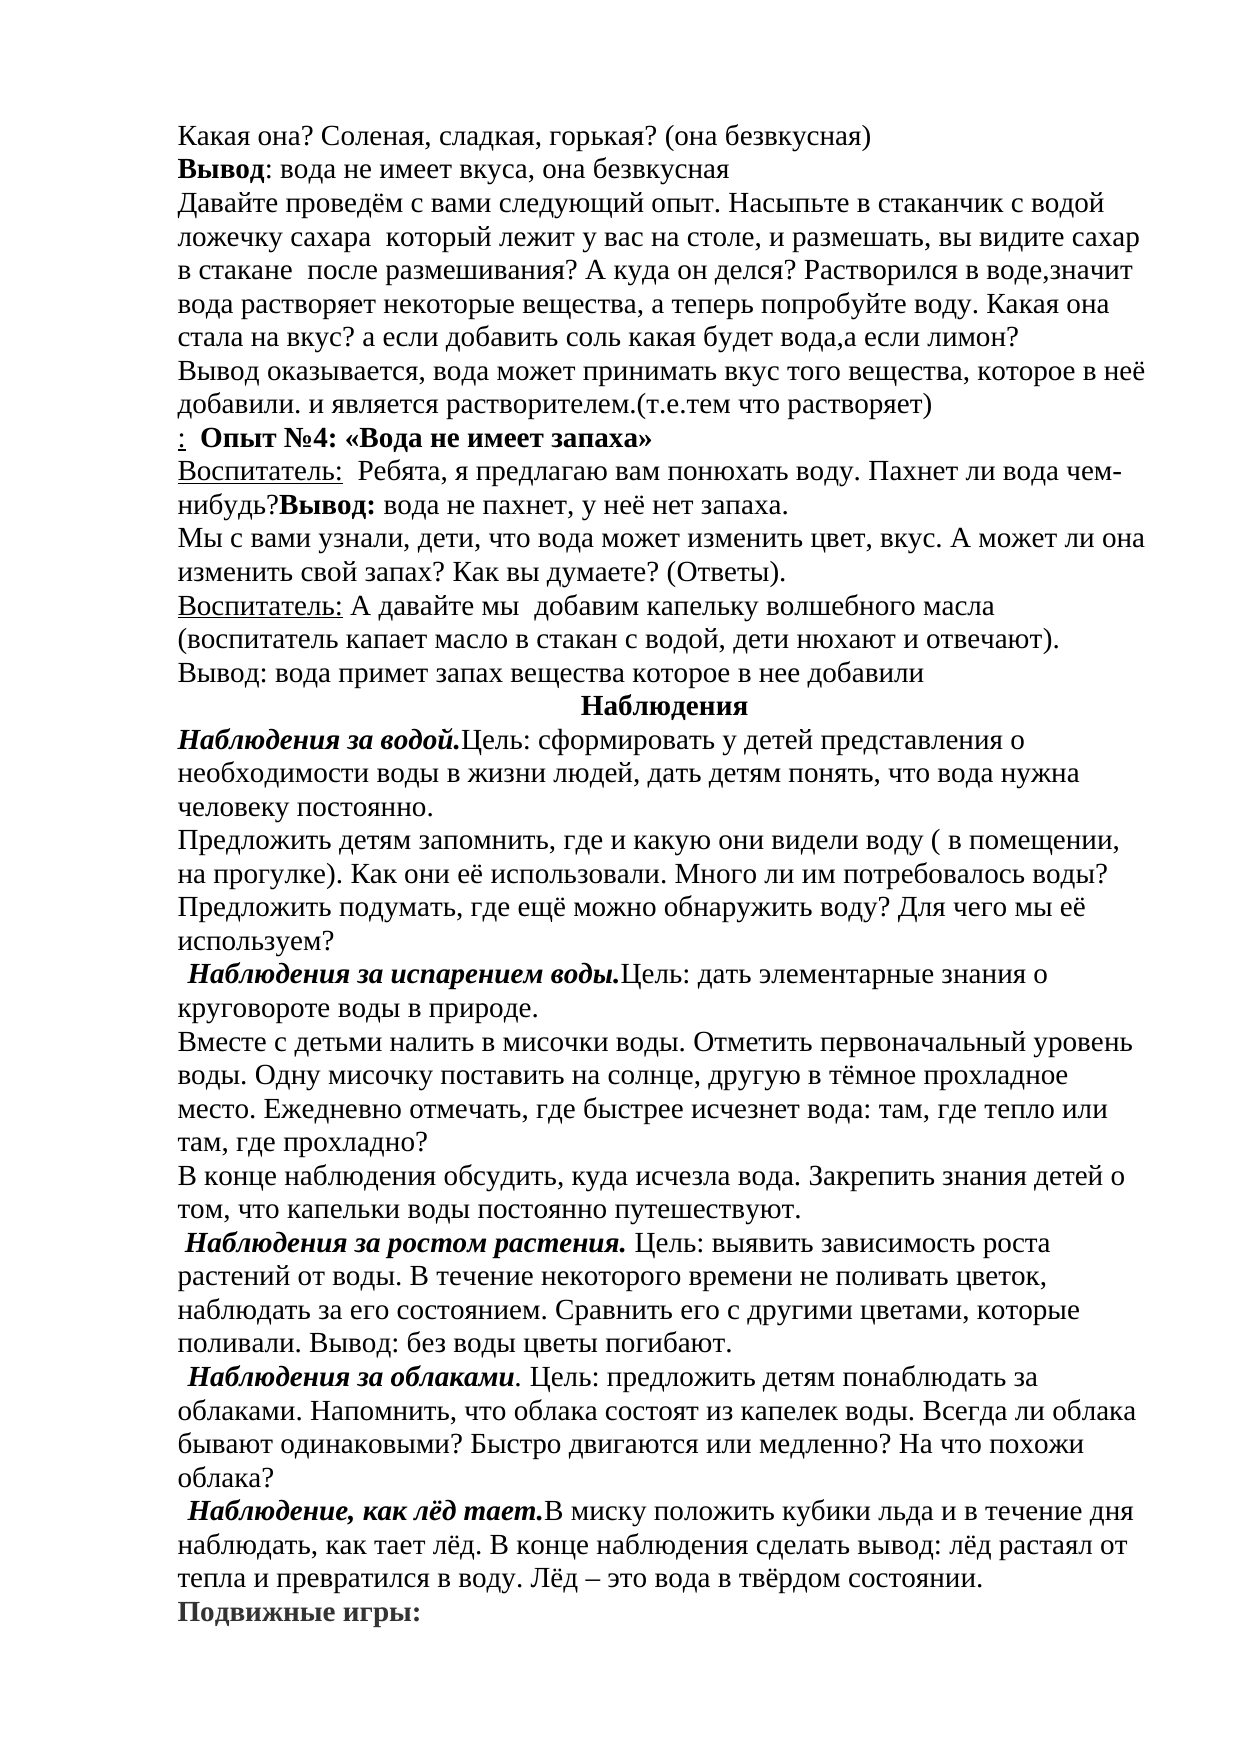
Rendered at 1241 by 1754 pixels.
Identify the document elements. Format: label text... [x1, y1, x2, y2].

text Наблюдение, как лёд тает.В миску положить кубики льда и в течение дня наблюдать, как тает лёд. В конце наблюдения сделать вывод: лёд растаял от тепла и превратился в воду. Лёд – это вода в твёрдом состоянии. [177, 1493, 1152, 1594]
text Воспитатель: Ребята, я предлагаю вам понюхать воду. Пахнет ли вода чем-нибудь?Вывод: вода не пахнет, у неё нет запаха. [177, 453, 1152, 521]
text Наблюдения за водой.Цель: сформировать у детей представления о необходимости воды в жизни людей, дать детям понять, что вода нужна человеку постоянно. [177, 722, 1152, 822]
text Наблюдения [177, 688, 1152, 722]
text Предложить детям запомнить, где и какую они видели воду ( в помещении, на прогулке). Как они её использовали. Много ли им потребовалось воды? Предложить подумать, где ещё можно обнаружить воду? Для чего мы её используем? [177, 822, 1152, 957]
text : Опыт №4: «Вода не имеет запаха» [177, 420, 1152, 453]
text Вывод: вода примет запах вещества которое в нее добавили [177, 655, 1152, 688]
text Мы с вами узнали, дети, что вода может изменить цвет, вкус. А может ли она изменить свой запах? Как вы думаете? (Ответы). [177, 521, 1152, 588]
text В конце наблюдения обсудить, куда исчезла вода. Закрепить знания детей о том, что капельки воды постоянно путешествуют. [177, 1158, 1152, 1225]
text Вместе с детьми налить в мисочки воды. Отметить первоначальный уровень воды. Одну мисочку поставить на солнце, другую в тёмное прохладное место. Ежедневно отмечать, где быстрее исчезнет вода: там, где тепло или там, где прохладно? [177, 1024, 1152, 1158]
text Давайте проведём с вами следующий опыт. Насыпьте в стаканчик с водой ложечку сахара который лежит у вас на столе, и размешать, вы видите сахар в стакане после размешивания? А куда он делся? Растворился в воде,значит вода растворяет некоторые вещества, а теперь попробуйте воду. Какая она стала на вкус? а если добавить соль какая будет вода,а если лимон? [177, 185, 1152, 353]
text Вывод: вода не имеет вкуса, она безвкусная [177, 152, 1152, 185]
text Подвижные игры: [177, 1594, 1152, 1627]
text Вывод оказывается, вода может принимать вкус того вещества, которое в неё добавили. и является растворителем.(т.е.тем что растворяет) [177, 353, 1152, 420]
text Какая она? Соленая, сладкая, горькая? (она безвкусная) [177, 118, 1152, 152]
text Наблюдения за испарением воды.Цель: дать элементарные знания о круговороте воды в природе. [177, 957, 1152, 1024]
text Наблюдения за облаками. Цель: предложить детям понаблюдать за облаками. Напомнить, что облака состоят из капелек воды. Всегда ли облака бывают одинаковыми? Быстро двигаются или медленно? На что похожи облака? [177, 1359, 1152, 1493]
text Воспитатель: А давайте мы добавим капельку волшебного масла (воспитатель капает масло в стакан с водой, дети нюхают и отвечают). [177, 588, 1152, 655]
text Наблюдения за ростом растения. Цель: выявить зависимость роста растений от воды. В течение некоторого времени не поливать цветок, наблюдать за его состоянием. Сравнить его с другими цветами, которые поливали. Вывод: без воды цветы погибают. [177, 1225, 1152, 1359]
